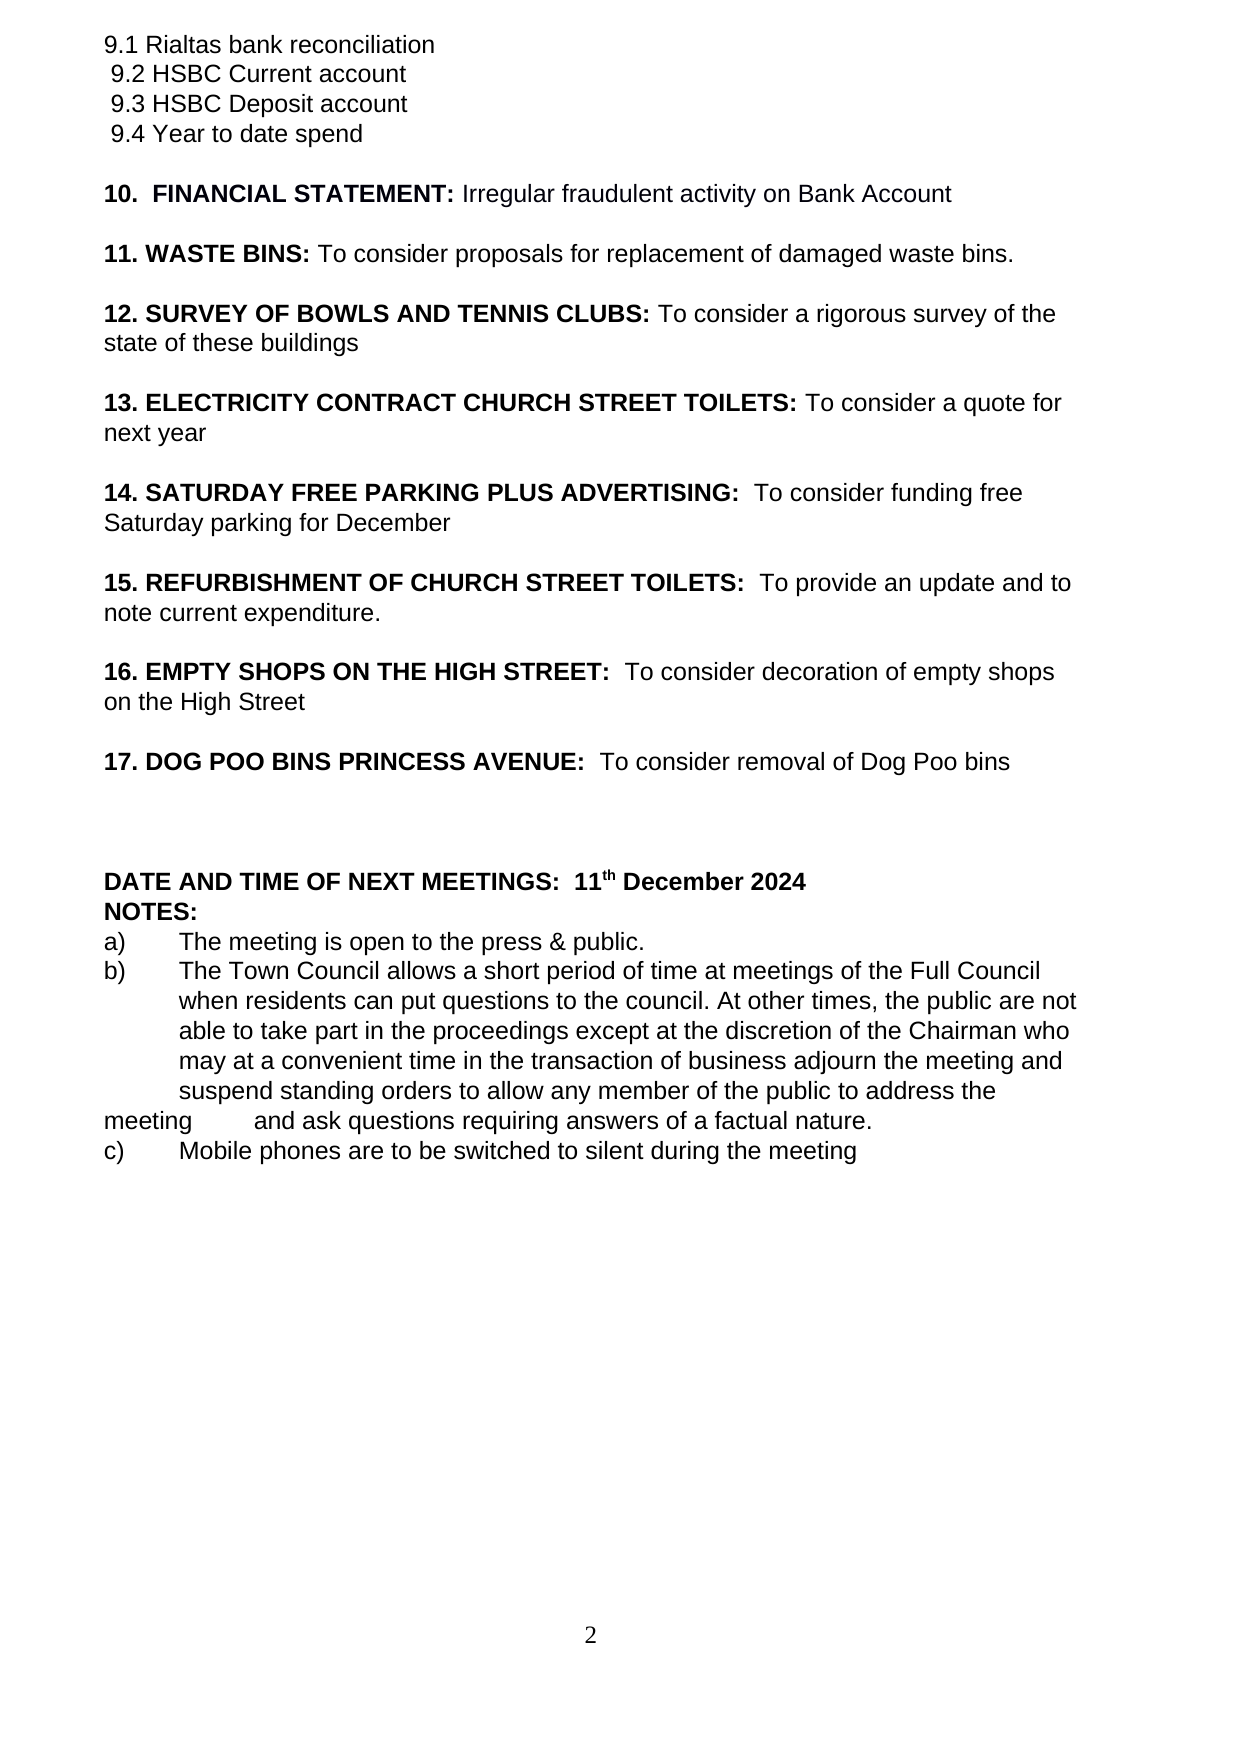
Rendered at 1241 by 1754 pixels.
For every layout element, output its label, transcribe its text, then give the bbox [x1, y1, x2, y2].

text 16. EMPTY SHOPS ON THE HIGH STREET: To consider decoration of empty shops on the High Street [103, 657, 1078, 716]
text DATE AND TIME OF NEXT MEETINGS: 11th December 2024 [103, 867, 1078, 895]
subtitle 11. WASTE BINS: To consider proposals for replacement of damaged waste bins. [103, 239, 1078, 268]
text NOTES: [103, 897, 1078, 925]
text c) Mobile phones are to be switched to silent during the meeting [103, 1136, 1078, 1164]
text 15. REFURBISHMENT OF CHURCH STREET TOILETS: To provide an update and to note current expenditure. [103, 568, 1078, 626]
text a) The meeting is open to the press & public. [103, 926, 1078, 955]
text 10. FINANCIAL STATEMENT: Irregular fraudulent activity on Bank Account [103, 179, 1078, 208]
subtitle 13. ELECTRICITY CONTRACT CHURCH STREET TOILETS: To consider a quote for next year [103, 388, 1078, 447]
text 9.3 HSBC Deposit account [103, 89, 1078, 118]
text 9.4 Year to date spend [103, 119, 1078, 148]
text 17. DOG POO BINS PRINCESS AVENUE: To consider removal of Dog Poo bins [103, 747, 1078, 776]
text 9.2 HSBC Current account [103, 59, 1078, 88]
text 14. SATURDAY FREE PARKING PLUS ADVERTISING: To consider funding free Saturday parking for December [103, 478, 1078, 537]
text 9.1 Rialtas bank reconciliation [103, 29, 1078, 58]
text b) The Town Council allows a short period of time at meetings of the Full Council when residents can put questions to the council. At other times, the public are not able to take part in the proceedings except at the discretion of the Chairman who may at a convenient time in the transaction of business adjourn the meeting and suspend standing orders to allow any member of the public to address the meeting and ask questions requiring answers of a factual nature. [103, 956, 1078, 1134]
subtitle 12. SURVEY OF BOWLS AND TENNIS CLUBS: To consider a rigorous survey of the state of these buildings [103, 299, 1078, 357]
